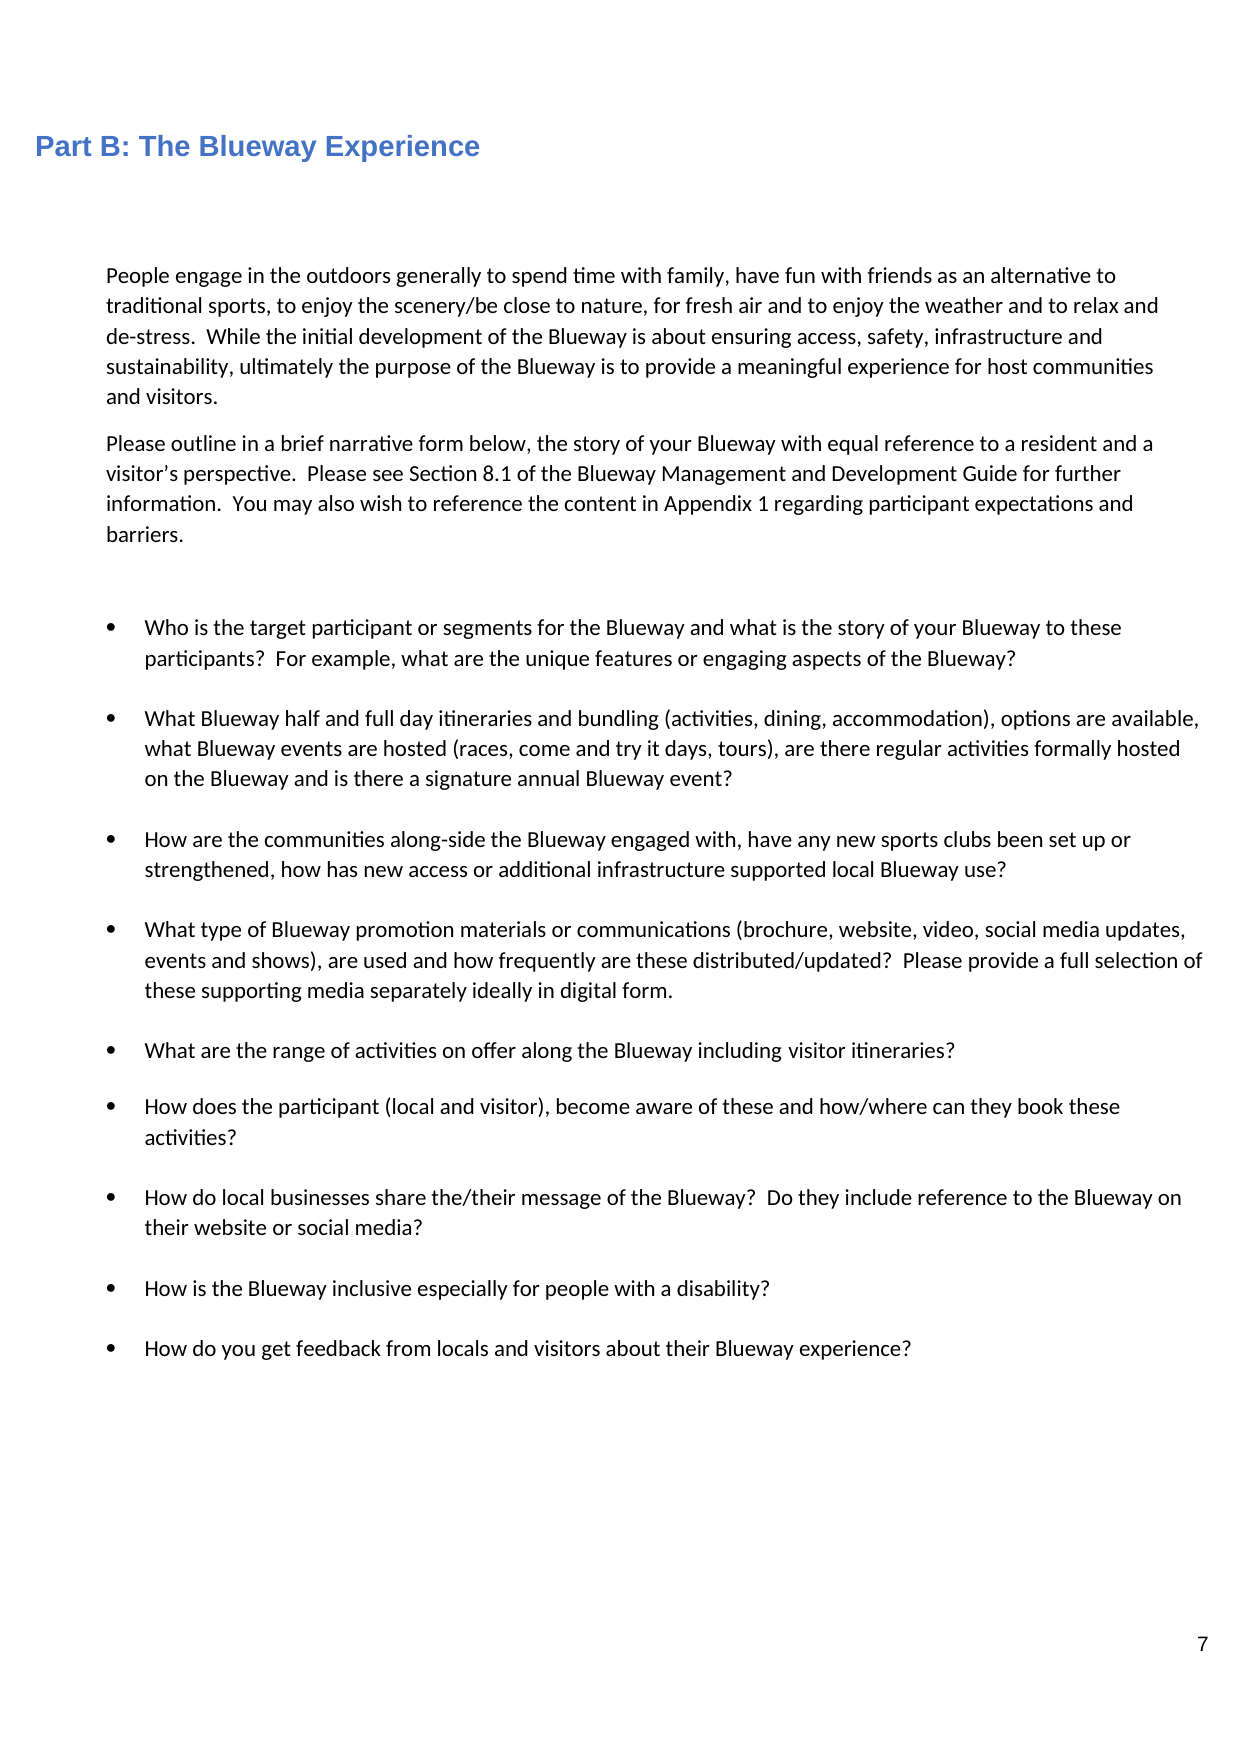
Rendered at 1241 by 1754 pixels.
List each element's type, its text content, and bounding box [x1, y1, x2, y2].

list How do local businesses share the/their message of the Blueway? Do they include reference to the Blueway on their website or social media? [107, 1183, 1208, 1241]
list What are the range of activities on offer along the Blueway including visitor itineraries? [107, 1036, 1208, 1064]
list How does the participant (local and visitor), become aware of these and how/where can they book these activities? [107, 1092, 1208, 1151]
list What type of Blueway promotion materials or communications (brochure, website, video, social media updates, events and shows), are used and how frequently are these distributed/updated? Please provide a full selection of these supporting media separately ideally in digital form. [107, 916, 1208, 1004]
list How do you get feedback from locals and visitors about their Blueway experience? [107, 1334, 1208, 1362]
text Please outline in a brief narrative form below, the story of your Blueway with equal reference to a resident and a visitor’s perspective. Please see Section 8.1 of the Blueway Management and Development Guide for further information. You may also wish to reference the content in Appendix 1 regarding participant expectations and barriers. [106, 429, 1169, 548]
text People engage in the outdoors generally to spend time with family, have fun with friends as an alternative to traditional sports, to enjoy the scenery/be close to nature, for fresh air and to enjoy the weather and to relax and de-stress. While the initial development of the Blueway is about ensuring access, safety, infrastructure and sustainability, ultimately the purpose of the Blueway is to provide a meaningful experience for host communities and visitors. [106, 261, 1169, 410]
list How are the communities along-side the Blueway engaged with, have any new sports clubs been set up or strengthened, how has new access or additional infrastructure supported local Blueway use? [107, 825, 1208, 883]
list How is the Blueway inclusive especially for people with a disability? [107, 1274, 1208, 1302]
list What Blueway half and full day itineraries and bundling (activities, dining, accommodation), options are available, what Blueway events are hosted (races, come and try it days, tours), are there regular activities formally hosted on the Blueway and is there a signature annual Blueway event? [107, 704, 1208, 792]
list Who is the target participant or segments for the Blueway and what is the story of your Blueway to these participants? For example, what are the unique features or engaging aspects of the Blueway? [107, 613, 1208, 672]
subtitle Part B: The Blueway Experience [35, 129, 1208, 163]
